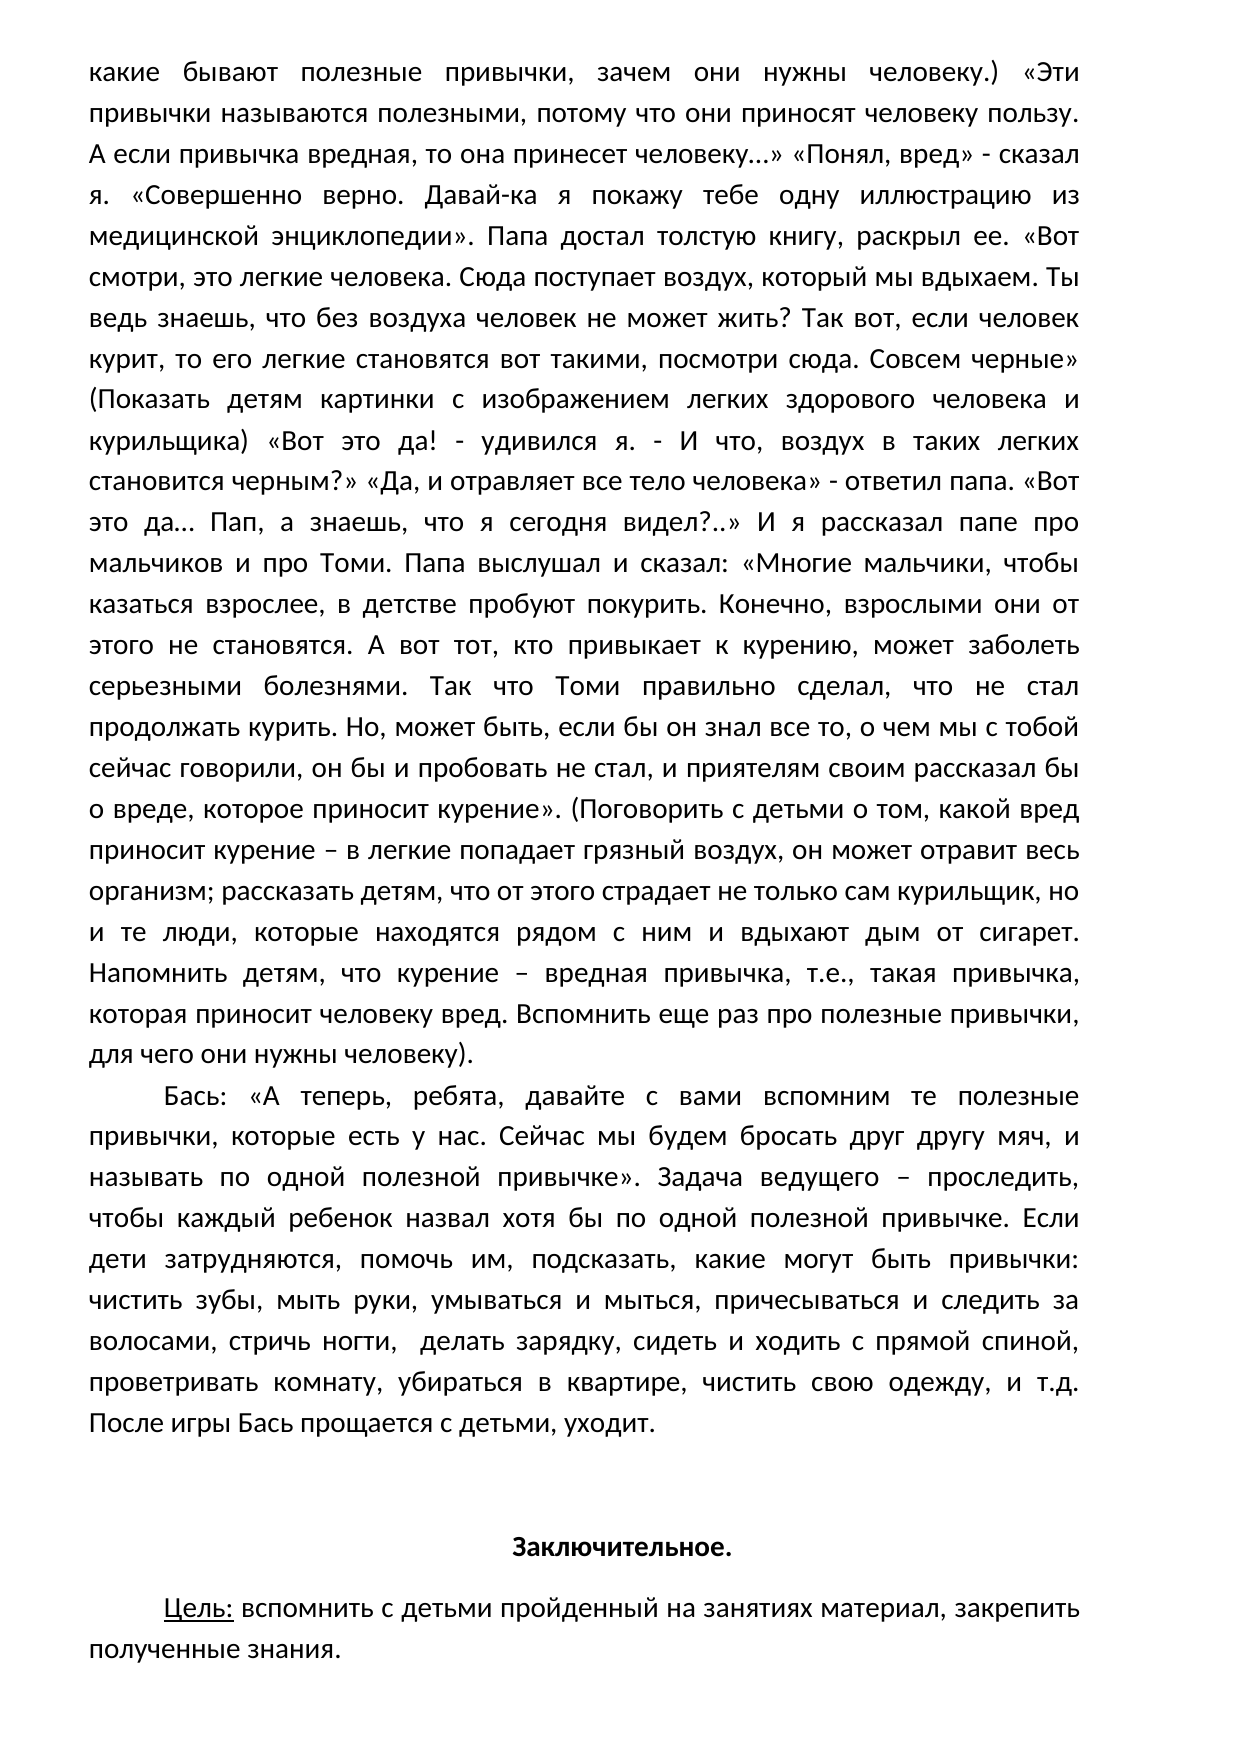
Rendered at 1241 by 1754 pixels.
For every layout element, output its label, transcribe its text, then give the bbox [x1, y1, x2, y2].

text Бась: «А теперь, ребята, давайте с вами вспомним те полезные привычки, которые есть у нас. Сейчас мы будем бросать друг другу мяч, и называть по одной полезной привычке». Задача ведущего – проследить, чтобы каждый ребенок назвал хотя бы по одной полезной привычке. Если дети затрудняются, помочь им, подсказать, какие могут быть привычки: чистить зубы, мыть руки, умываться и мыться, причесываться и следить за волосами, стричь ногти, делать зарядку, сидеть и ходить с прямой спиной, проветривать комнату, убираться в квартире, чистить свою одежду, и т.д. После игры Бась прощается с детьми, уходит. [89, 1077, 1081, 1440]
text Заключительное. [89, 1528, 1081, 1563]
text Цель: вспомнить с детьми пройденный на занятиях материал, закрепить полученные знания. [89, 1589, 1081, 1666]
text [89, 53, 1081, 1071]
